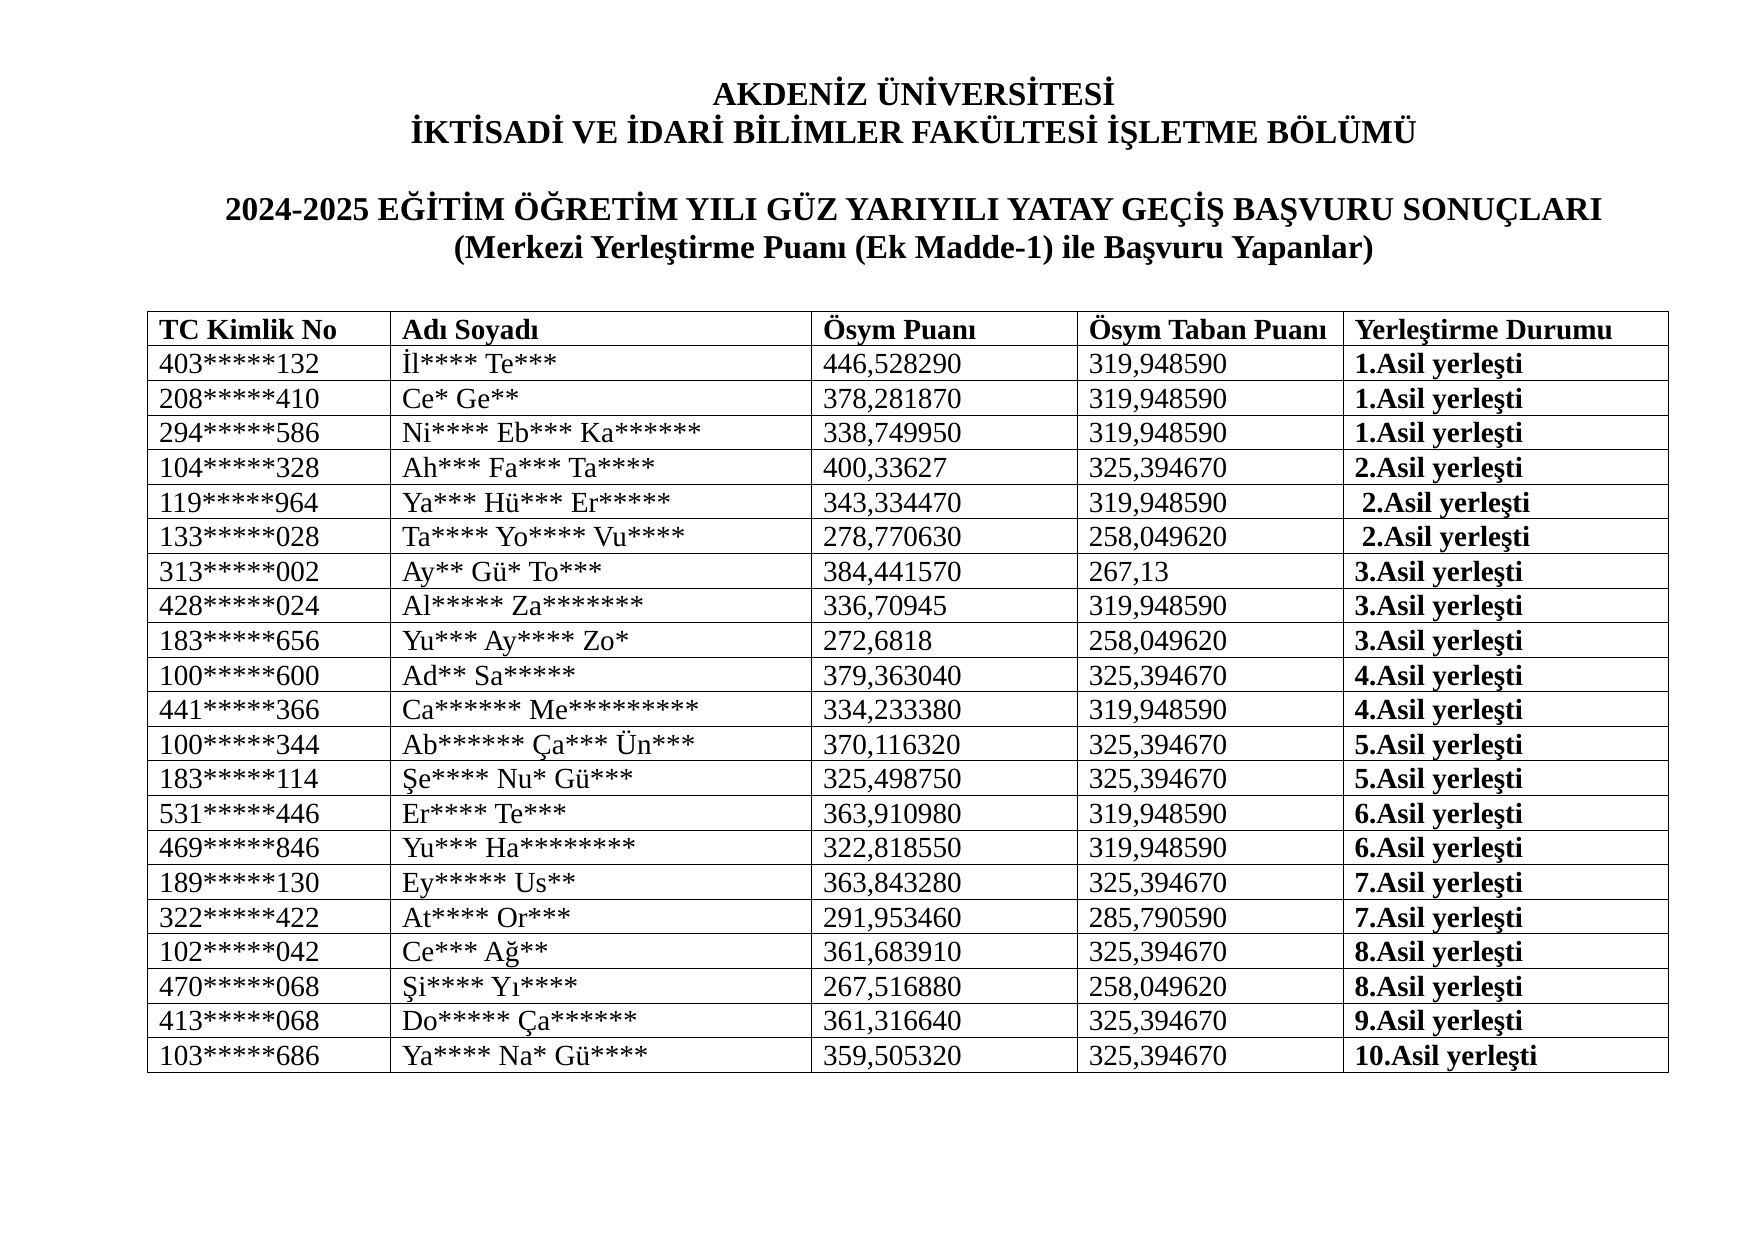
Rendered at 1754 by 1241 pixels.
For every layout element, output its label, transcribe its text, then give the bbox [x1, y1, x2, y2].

table_cell At**** Or*** [391, 900, 811, 933]
table_cell Yu*** Ay**** Zo* [391, 623, 811, 657]
table_cell 379,363040 [812, 658, 1077, 691]
table_cell Ab****** Ça*** Ün*** [391, 727, 811, 760]
table_cell 361,683910 [812, 934, 1077, 968]
table_cell Yu*** Ha******** [391, 831, 811, 864]
table_cell 325,394670 [1078, 658, 1343, 691]
table_cell 100*****600 [148, 658, 390, 691]
table_cell 104*****328 [148, 450, 390, 484]
table_cell 469*****846 [148, 831, 390, 864]
table_cell 6.Asil yerleşti [1344, 796, 1668, 829]
table_cell 8.Asil yerleşti [1344, 934, 1668, 968]
table_cell Ay** Gü* To*** [391, 554, 811, 587]
table_cell 325,498750 [812, 761, 1077, 795]
table_cell 3.Asil yerleşti [1344, 623, 1668, 657]
table_cell 1.Asil yerleşti [1344, 346, 1668, 380]
table_cell 183*****656 [148, 623, 390, 657]
table_cell 325,394670 [1078, 934, 1343, 968]
table_cell İl**** Te*** [391, 346, 811, 380]
table_cell 319,948590 [1078, 589, 1343, 622]
table_cell 428*****024 [148, 589, 390, 622]
table_cell 325,394670 [1078, 1004, 1343, 1037]
table_cell 531*****446 [148, 796, 390, 829]
table_cell 325,394670 [1078, 727, 1343, 760]
table_cell Şi**** Yı**** [391, 969, 811, 1002]
table_cell 6.Asil yerleşti [1344, 831, 1668, 864]
table_cell 322*****422 [148, 900, 390, 933]
table_cell Ta**** Yo**** Vu**** [391, 519, 811, 553]
table_cell Ah*** Fa*** Ta**** [391, 450, 811, 484]
table_cell Do***** Ça****** [391, 1004, 811, 1037]
table_cell 272,6818 [812, 623, 1077, 657]
table_header Adı Soyadı [391, 312, 811, 345]
table_header Ösym Puanı [812, 312, 1077, 345]
table_header Ösym Taban Puanı [1078, 312, 1343, 345]
table_cell 325,394670 [1078, 761, 1343, 795]
table_cell 258,049620 [1078, 969, 1343, 1002]
table_cell 334,233380 [812, 692, 1077, 726]
table_cell 363,843280 [812, 865, 1077, 899]
table_header TC Kimlik No [148, 312, 390, 345]
table_cell 102*****042 [148, 934, 390, 968]
table_cell 470*****068 [148, 969, 390, 1002]
table_header Yerleştirme Durumu [1344, 312, 1668, 345]
table_cell 319,948590 [1078, 381, 1343, 414]
table_cell Ad** Sa***** [391, 658, 811, 691]
table_cell 10.Asil yerleşti [1344, 1038, 1668, 1072]
table_cell Al***** Za******* [391, 589, 811, 622]
table_cell 3.Asil yerleşti [1344, 554, 1668, 587]
table_cell 319,948590 [1078, 692, 1343, 726]
table_cell 294*****586 [148, 416, 390, 449]
table_cell 278,770630 [812, 519, 1077, 553]
table_cell 361,316640 [812, 1004, 1077, 1037]
table_cell 285,790590 [1078, 900, 1343, 933]
table_cell 403*****132 [148, 346, 390, 380]
table_cell 3.Asil yerleşti [1344, 589, 1668, 622]
table_cell 319,948590 [1078, 485, 1343, 518]
table_cell 4.Asil yerleşti [1344, 692, 1668, 726]
table_cell Ca****** Me********* [391, 692, 811, 726]
table_cell 2.Asil yerleşti [1344, 450, 1668, 484]
table_cell 183*****114 [148, 761, 390, 795]
table_cell 343,334470 [812, 485, 1077, 518]
table_cell Er**** Te*** [391, 796, 811, 829]
table_cell 441*****366 [148, 692, 390, 726]
table_cell 322,818550 [812, 831, 1077, 864]
table_cell 119*****964 [148, 485, 390, 518]
table_cell 338,749950 [812, 416, 1077, 449]
table_cell Ce* Ge** [391, 381, 811, 414]
table_cell 400,33627 [812, 450, 1077, 484]
table_cell Ey***** Us** [391, 865, 811, 899]
table_cell 2.Asil yerleşti [1344, 485, 1668, 518]
table_cell 267,516880 [812, 969, 1077, 1002]
table_cell 258,049620 [1078, 519, 1343, 553]
table_cell 336,70945 [812, 589, 1077, 622]
table_cell 2.Asil yerleşti [1344, 519, 1668, 553]
table_cell 359,505320 [812, 1038, 1077, 1072]
table_cell 1.Asil yerleşti [1344, 416, 1668, 449]
table_cell 1.Asil yerleşti [1344, 381, 1668, 414]
table_cell 133*****028 [148, 519, 390, 553]
table_cell Ni**** Eb*** Ka****** [391, 416, 811, 449]
table_cell 319,948590 [1078, 796, 1343, 829]
table_cell 313*****002 [148, 554, 390, 587]
table_cell 319,948590 [1078, 346, 1343, 380]
table_cell 378,281870 [812, 381, 1077, 414]
table_cell 258,049620 [1078, 623, 1343, 657]
table_cell 267,13 [1078, 554, 1343, 587]
table_cell 446,528290 [812, 346, 1077, 380]
table_cell 384,441570 [812, 554, 1077, 587]
table_cell 9.Asil yerleşti [1344, 1004, 1668, 1037]
table_cell 319,948590 [1078, 831, 1343, 864]
table_cell 291,953460 [812, 900, 1077, 933]
table_cell 7.Asil yerleşti [1344, 865, 1668, 899]
table_cell 319,948590 [1078, 416, 1343, 449]
table_cell Ya*** Hü*** Er***** [391, 485, 811, 518]
table_cell 5.Asil yerleşti [1344, 761, 1668, 795]
table_cell 8.Asil yerleşti [1344, 969, 1668, 1002]
table_cell 325,394670 [1078, 1038, 1343, 1072]
table_cell 7.Asil yerleşti [1344, 900, 1668, 933]
table_cell 325,394670 [1078, 865, 1343, 899]
table_cell Ya**** Na* Gü**** [391, 1038, 811, 1072]
table_cell Ce*** Ağ** [391, 934, 811, 968]
table_cell 5.Asil yerleşti [1344, 727, 1668, 760]
table_cell 100*****344 [148, 727, 390, 760]
table_cell 189*****130 [148, 865, 390, 899]
table_cell 413*****068 [148, 1004, 390, 1037]
table_cell 103*****686 [148, 1038, 390, 1072]
table_cell 325,394670 [1078, 450, 1343, 484]
table_cell Şe**** Nu* Gü*** [391, 761, 811, 795]
table_cell 208*****410 [148, 381, 390, 414]
table_cell 4.Asil yerleşti [1344, 658, 1668, 691]
table_cell 370,116320 [812, 727, 1077, 760]
table_cell 363,910980 [812, 796, 1077, 829]
